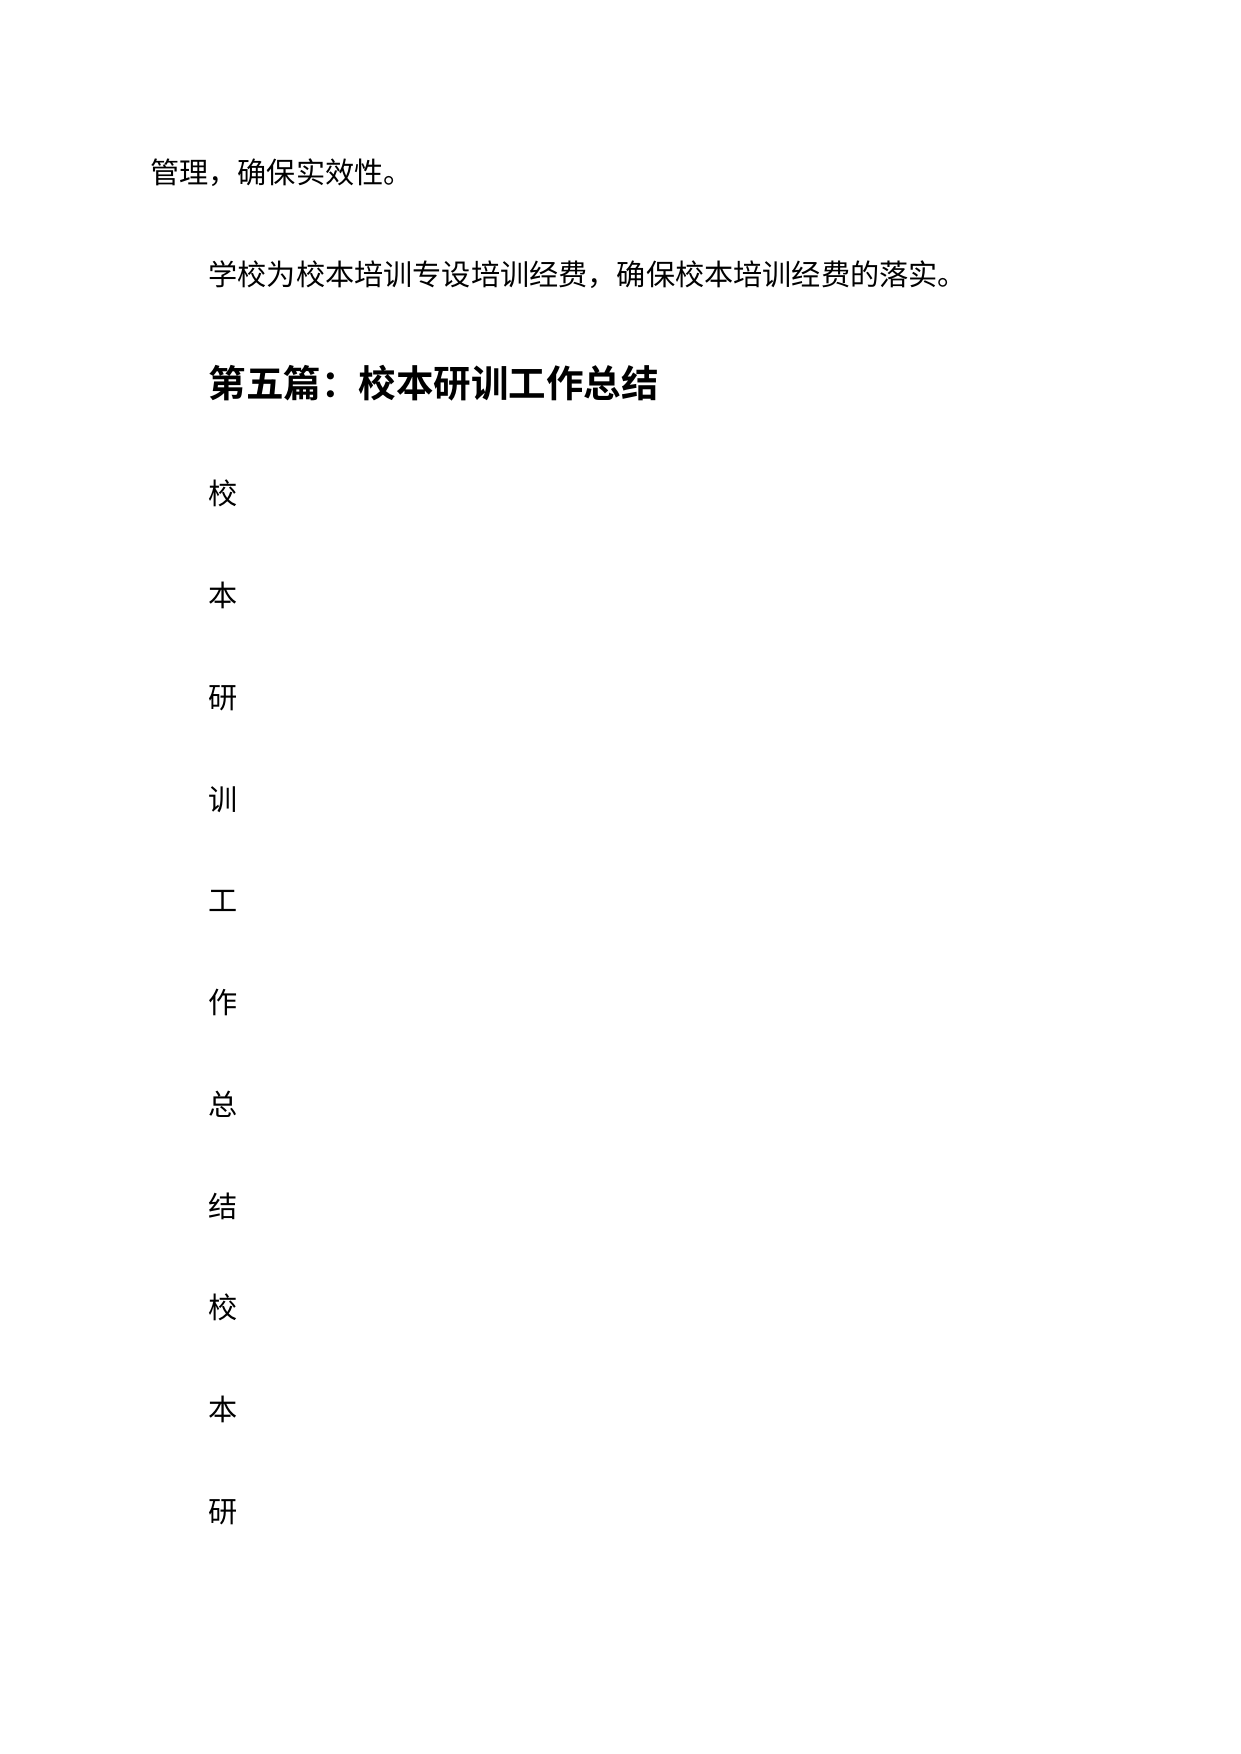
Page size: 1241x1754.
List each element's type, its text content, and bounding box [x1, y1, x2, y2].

text 研 [150, 674, 1090, 717]
text 学校为校本培训专设培训经费，确保校本培训经费的落实。 [150, 252, 1090, 294]
text 作 [150, 980, 1090, 1022]
text 本 [150, 573, 1090, 615]
text 训 [150, 776, 1090, 818]
text 本 [150, 1387, 1090, 1429]
text 结 [150, 1183, 1090, 1226]
text 工 [150, 878, 1090, 920]
text 第五篇：校本研训工作总结 [150, 353, 1090, 408]
text 总 [150, 1082, 1090, 1124]
text 校 [150, 471, 1090, 513]
text 研 [150, 1489, 1090, 1531]
text 校 [150, 1285, 1090, 1327]
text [150, 150, 1090, 192]
